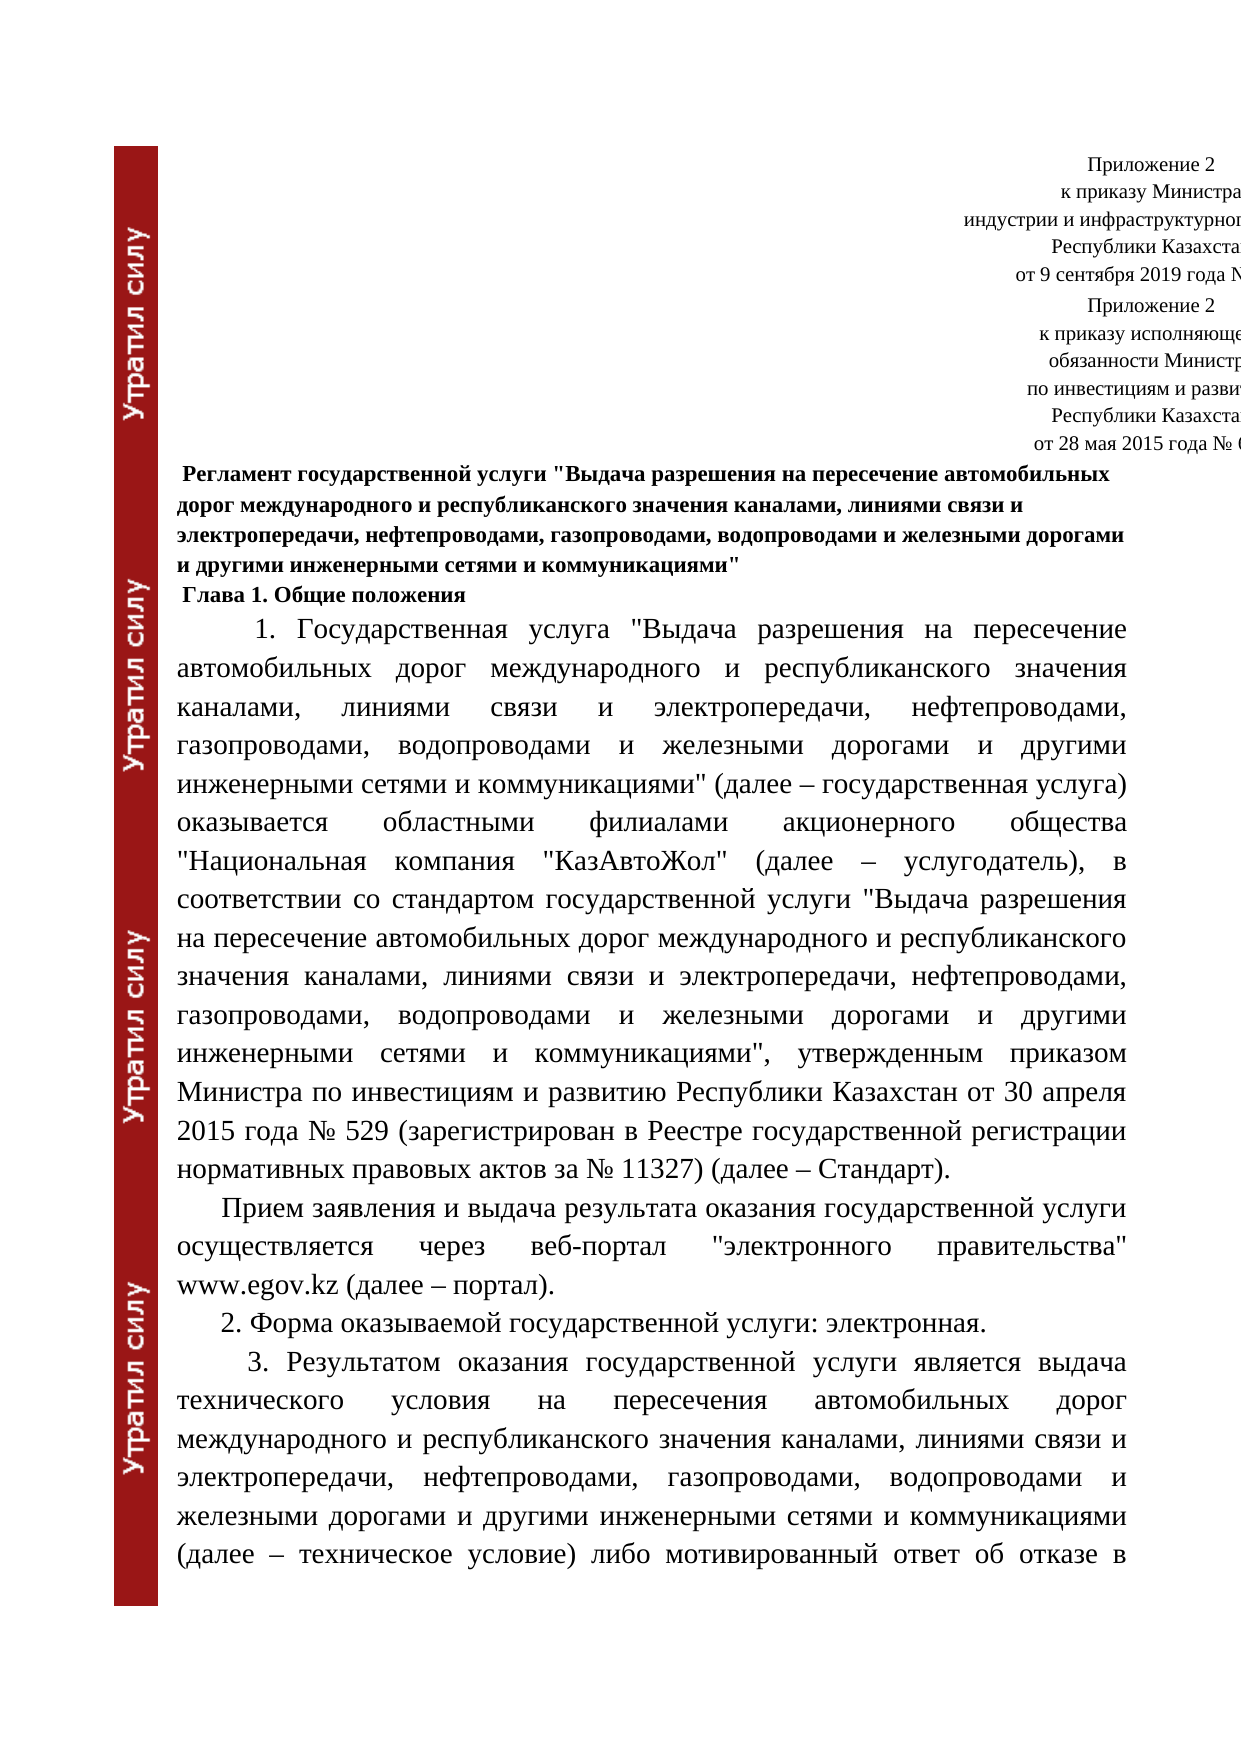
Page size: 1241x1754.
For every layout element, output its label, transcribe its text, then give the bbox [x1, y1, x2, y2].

picture [114, 146, 158, 150]
text Регламент государственной услуги "Выдача разрешения на пересечение автомобильных дорог международного и республиканского значения каналами, линиями связи и электропередачи, нефтепроводами, газопроводами, водопроводами и железными дорогами и другими инженерными сетями и коммуникациями" [112, 461, 1128, 577]
table_cell Приложение 2 к приказу исполняющего обязанности Министра по инвестициям и развитию Республики Казахстан от 28 мая 2015 года № 624 [912, 291, 1240, 461]
picture [114, 1300, 158, 1305]
text Прием заявления и выдача результата оказания государственной услуги осуществляется через веб-портал "электронного правительства" www.egov.kz (далее – портал). [112, 1190, 1128, 1300]
picture [114, 577, 158, 581]
text 1. Государственная услуга "Выдача разрешения на пересечение автомобильных дорог международного и республиканского значения каналами, линиями связи и электропередачи, нефтепроводами, газопроводами, водопроводами и железными дорогами и другими инженерными сетями и коммуникациями" (далее – государственная услуга) оказывается областными филиалами акционерного общества "Национальная компания "КазАвтоЖол" (далее – услугодатель), в соответствии со стандартом государственной услуги "Выдача разрешения на пересечение автомобильных дорог международного и республиканского значения каналами, линиями связи и электропередачи, нефтепроводами, газопроводами, водопроводами и железными дорогами и другими инженерными сетями и коммуникациями", утвержденным приказом Министра по инвестициям и развитию Республики Казахстан от 30 апреля 2015 года № 529 (зарегистрирован в Реестре государственной регистрации нормативных правовых актов за № 11327) (далее – Стандарт). [112, 612, 1128, 1185]
picture [114, 608, 158, 612]
picture [114, 1570, 158, 1606]
text Глава 1. Общие положения [112, 581, 1128, 608]
table_header Приложение 2 к приказу Министра индустрии и инфраструктурного развития Республики Казахстан от 9 сентября 2019 года № 701 [912, 150, 1240, 291]
picture [114, 1185, 158, 1190]
table_cell [101, 291, 912, 461]
table_header [101, 150, 912, 291]
picture [114, 1339, 158, 1344]
text 2. Форма оказываемой государственной услуги: электронная. [112, 1305, 1128, 1339]
